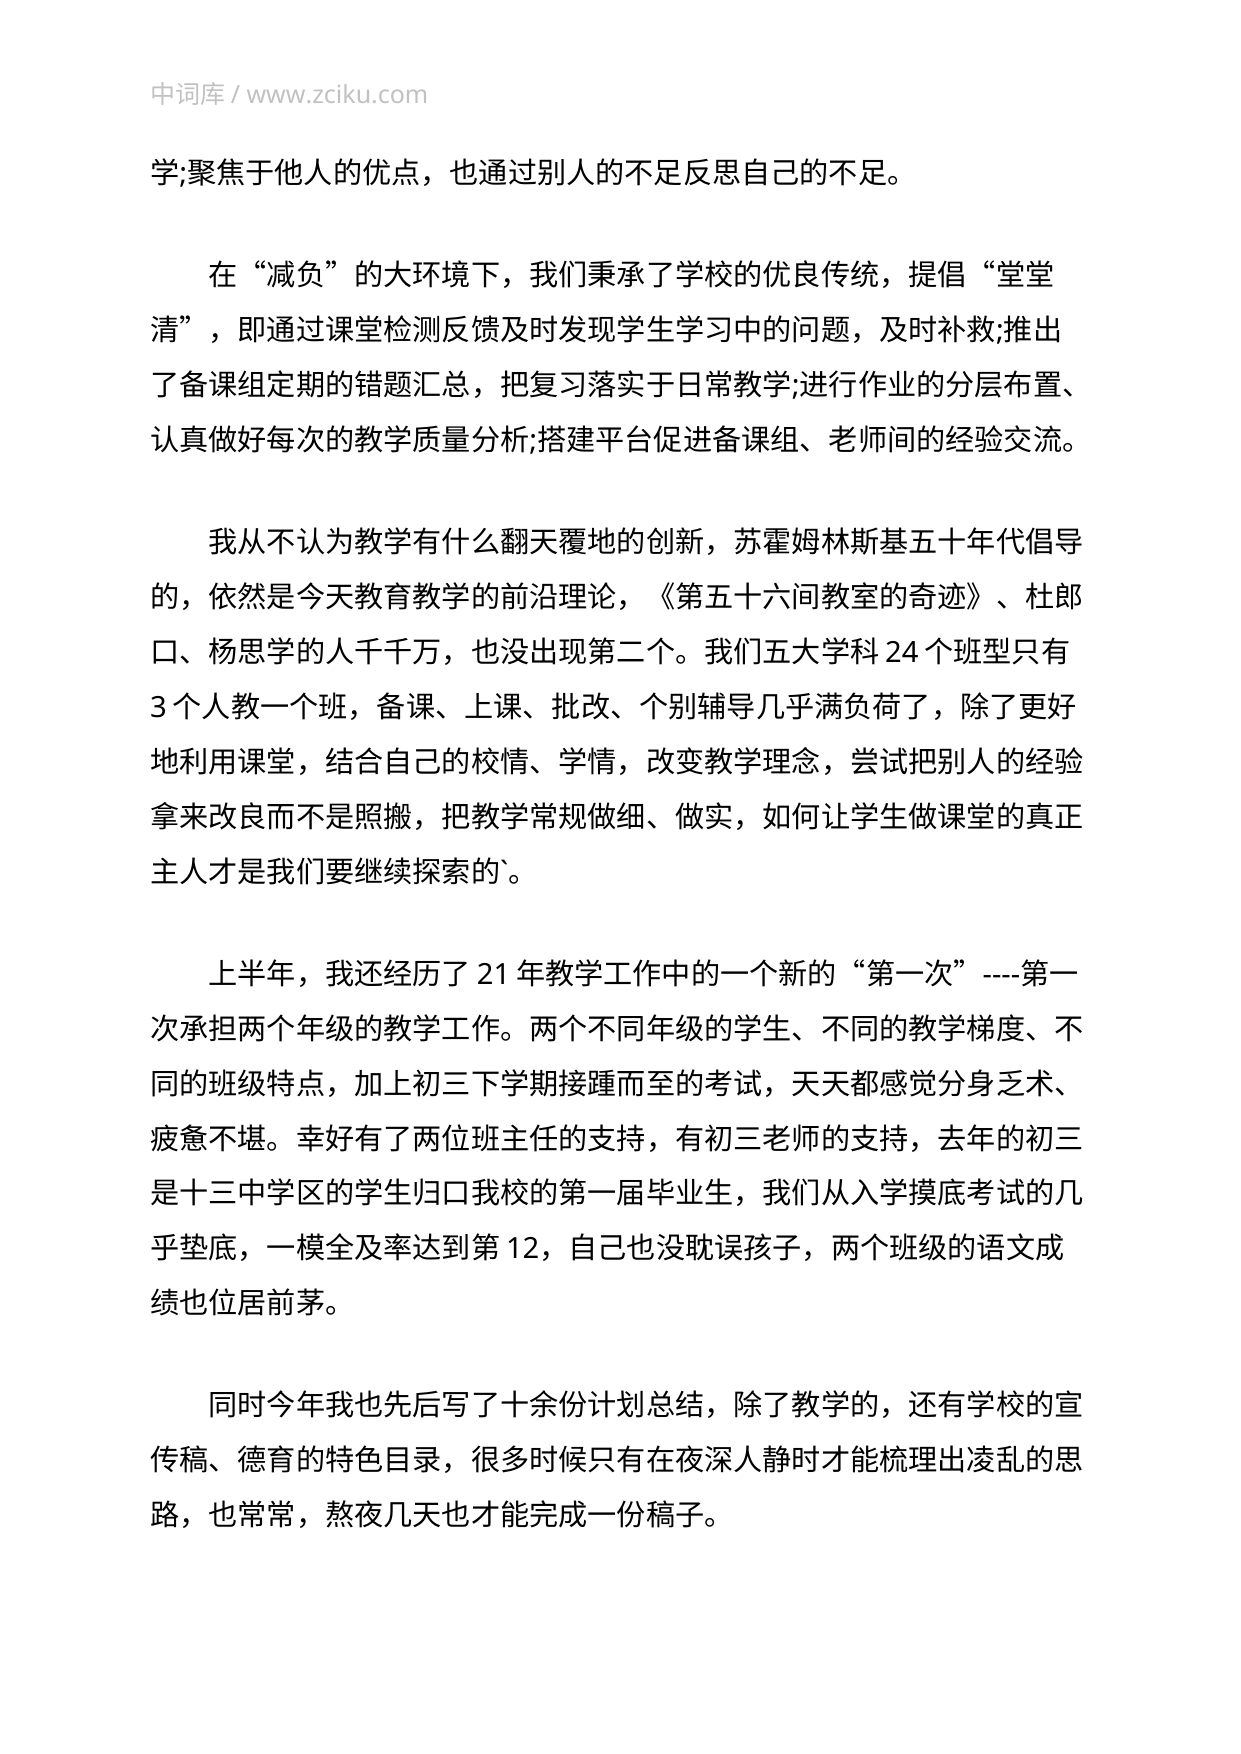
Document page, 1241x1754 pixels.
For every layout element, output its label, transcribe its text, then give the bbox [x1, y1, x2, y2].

text 我从不认为教学有什么翻天覆地的创新，苏霍姆林斯基五十年代倡导的，依然是今天教育教学的前沿理论，《第五十六间教室的奇迹》、杜郎口、杨思学的人千千万，也没出现第二个。我们五大学科24个班型只有3个人教一个班，备课、上课、批改、个别辅导几乎满负荷了，除了更好地利用课堂，结合自己的校情、学情，改变教学理念，尝试把别人的经验拿来改良而不是照搬，把教学常规做细、做实，如何让学生做课堂的真正主人才是我们要继续探索的`。 [150, 519, 1090, 891]
text 同时今年我也先后写了十余份计划总结，除了教学的，还有学校的宣传稿、德育的特色目录，很多时候只有在夜深人静时才能梳理出凌乱的思路，也常常，熬夜几天也才能完成一份稿子。 [150, 1382, 1090, 1534]
text 在“减负”的大环境下，我们秉承了学校的优良传统，提倡“堂堂清”，即通过课堂检测反馈及时发现学生学习中的问题，及时补救;推出了备课组定期的错题汇总，把复习落实于日常教学;进行作业的分层布置、认真做好每次的教学质量分析;搭建平台促进备课组、老师间的经验交流。 [150, 252, 1090, 459]
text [150, 150, 1090, 192]
text 上半年，我还经历了21年教学工作中的一个新的“第一次”----第一次承担两个年级的教学工作。两个不同年级的学生、不同的教学梯度、不同的班级特点，加上初三下学期接踵而至的考试，天天都感觉分身乏术、疲惫不堪。幸好有了两位班主任的支持，有初三老师的支持，去年的初三是十三中学区的学生归口我校的第一届毕业生，我们从入学摸底考试的几乎垫底，一模全及率达到第12，自己也没耽误孩子，两个班级的语文成绩也位居前茅。 [150, 950, 1090, 1322]
